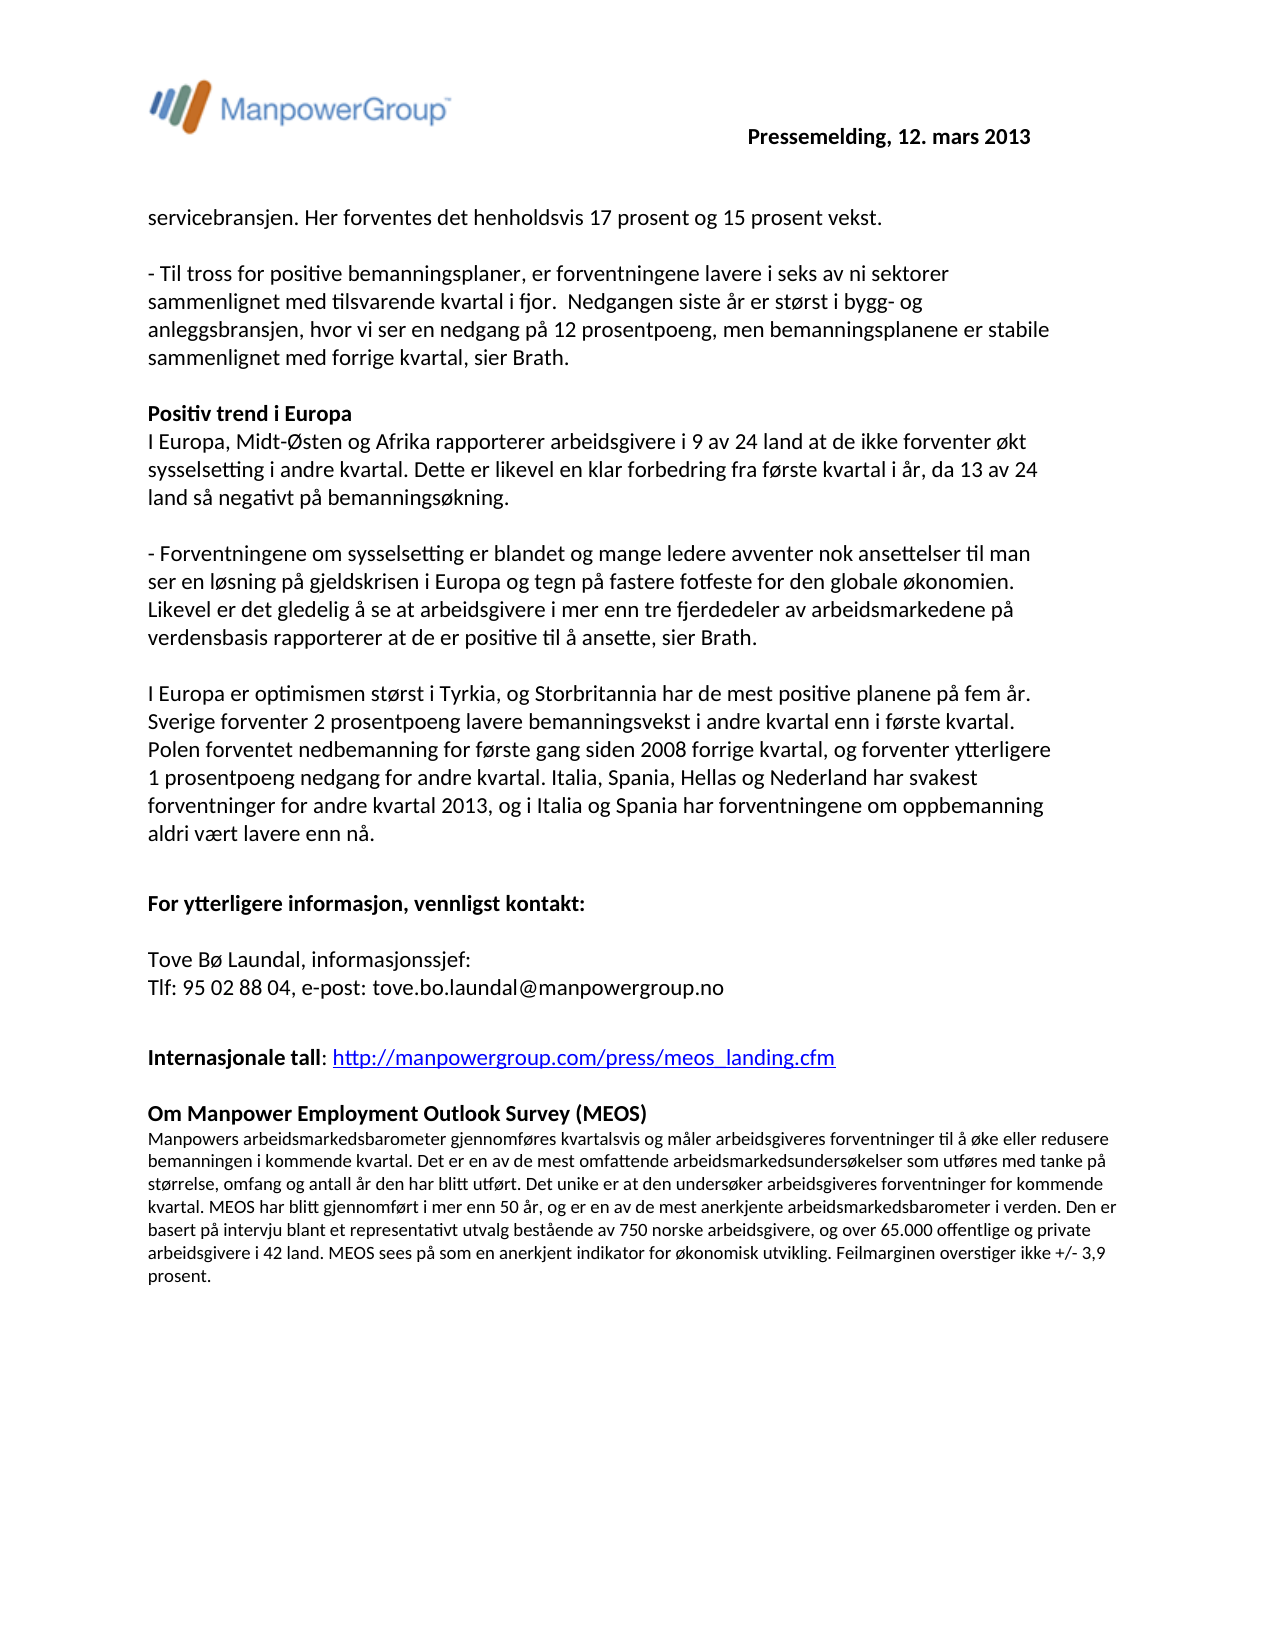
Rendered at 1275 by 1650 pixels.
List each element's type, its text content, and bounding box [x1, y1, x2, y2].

picture [147, 73, 453, 144]
text Internasjonale tall: http://manpowergroup.com/press/meos_landing.cfm Om Manpower Employment Outlook Survey (MEOS) [148, 1043, 1125, 1127]
text Manpowers arbeidsmarkedsbarometer gjennomføres kvartalsvis og måler arbeidsgiveres forventninger til å øke eller redusere bemanningen i kommende kvartal. Det er en av de mest omfattende arbeidsmarkedsundersøkelser som utføres med tanke på størrelse, omfang og antall år den har blitt utført. Det unike er at den undersøker arbeidsgiveres forventninger for kommende kvartal. MEOS har blitt gjennomført i mer enn 50 år, og er en av de mest anerkjente arbeidsmarkedsbarometer i verden. Den er basert på intervju blant et representativt utvalg bestående av 750 norske arbeidsgivere, og over 65.000 offentlige og private arbeidsgivere i 42 land. MEOS sees på som en anerkjent indikator for økonomisk utvikling. Feilmarginen overstiger ikke +/- 3,9 prosent. [148, 1127, 1125, 1287]
text For ytterligere informasjon, vennligst kontakt: Tove Bø Laundal, informasjonssjef: Tlf: 95 02 88 04, e-post: tove.bo.laundal@manpowergroup.no [148, 889, 1062, 1001]
